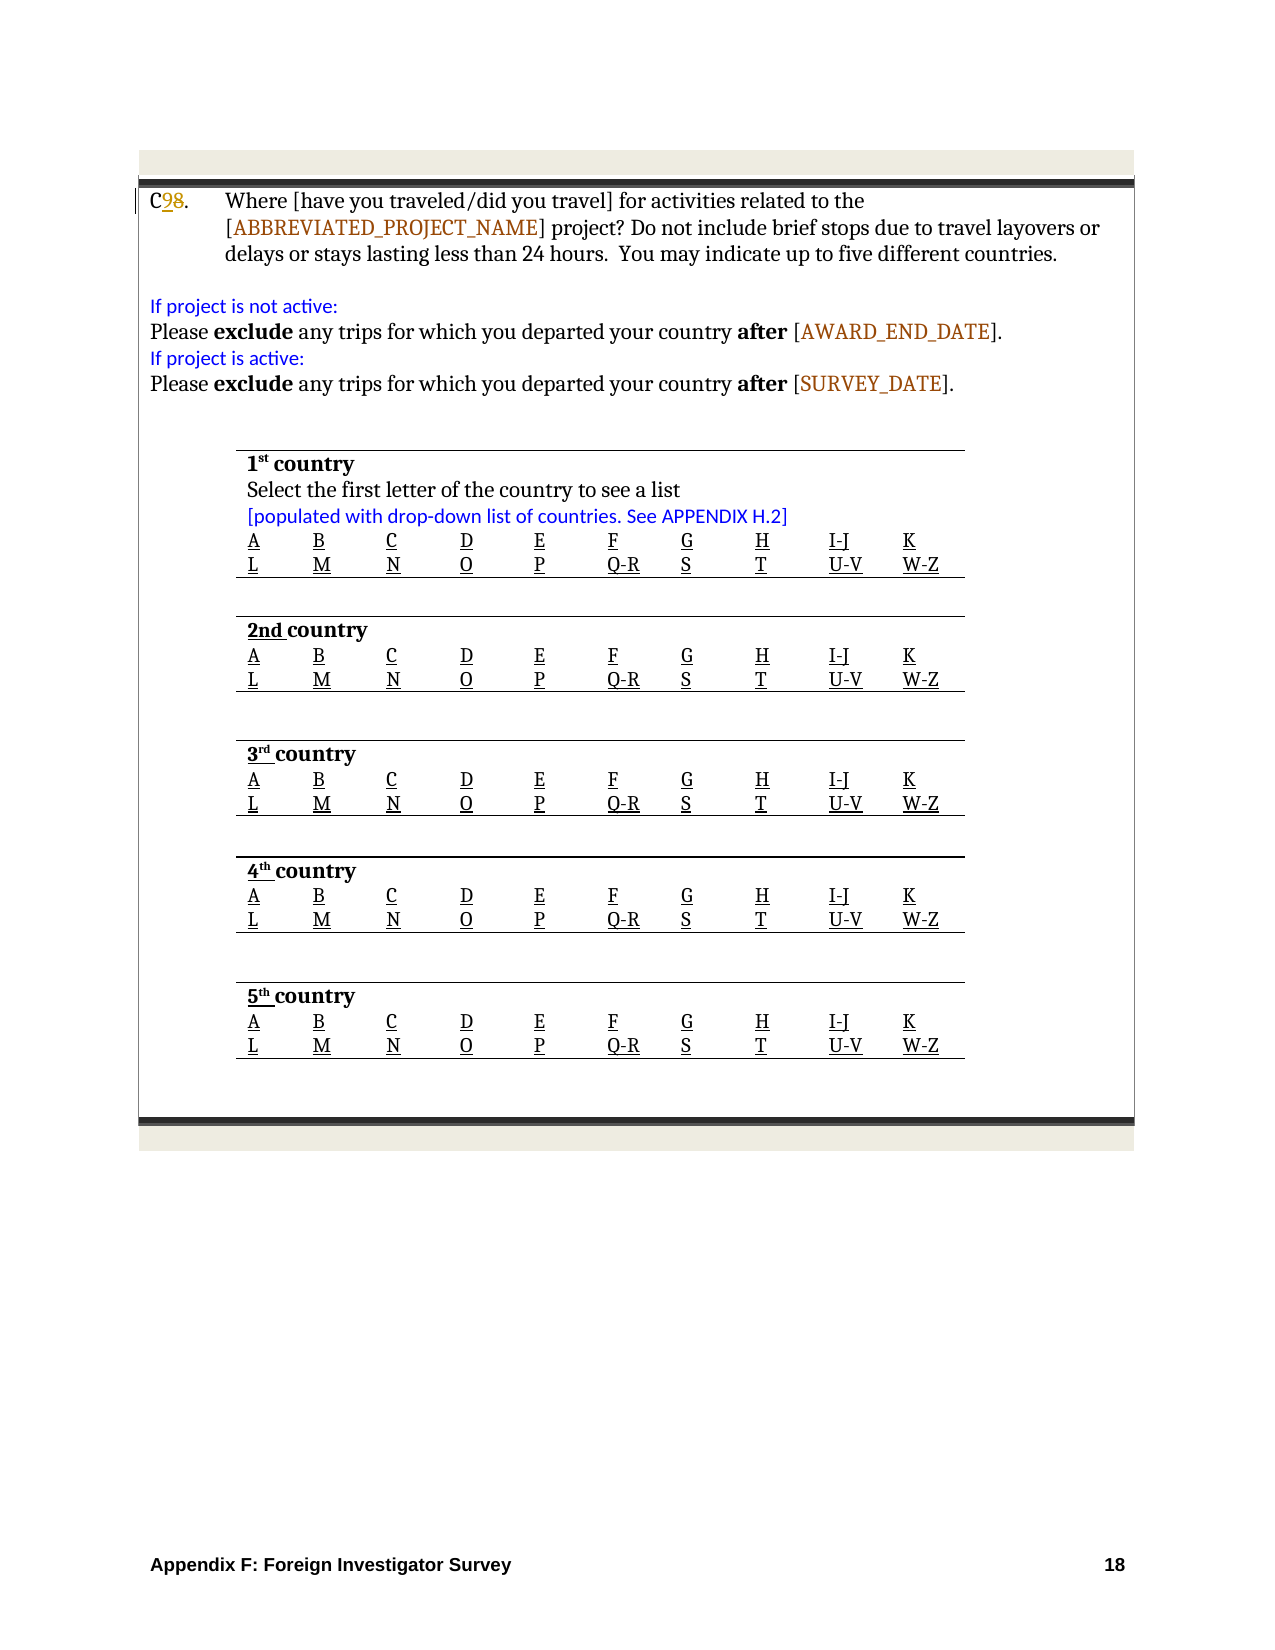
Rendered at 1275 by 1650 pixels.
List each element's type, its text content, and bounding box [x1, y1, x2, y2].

table_header [139, 150, 1134, 175]
table_cell C. Where [have you traveled/did you travel] for activities related to the [ABBREVIATED_PROJECT_NAME] project? Do not include brief stops due to travel layovers or delays or stays lasting less than 24 hours. You may indicate up to five different countries. If project is not active: Please exclude any trips for which you departed your country after [AWARD_END_DATE]. If project is active: Please exclude any trips for which you departed your country after [SURVEY_DATE]. [139, 188, 1134, 1113]
table_cell [139, 1126, 1134, 1151]
